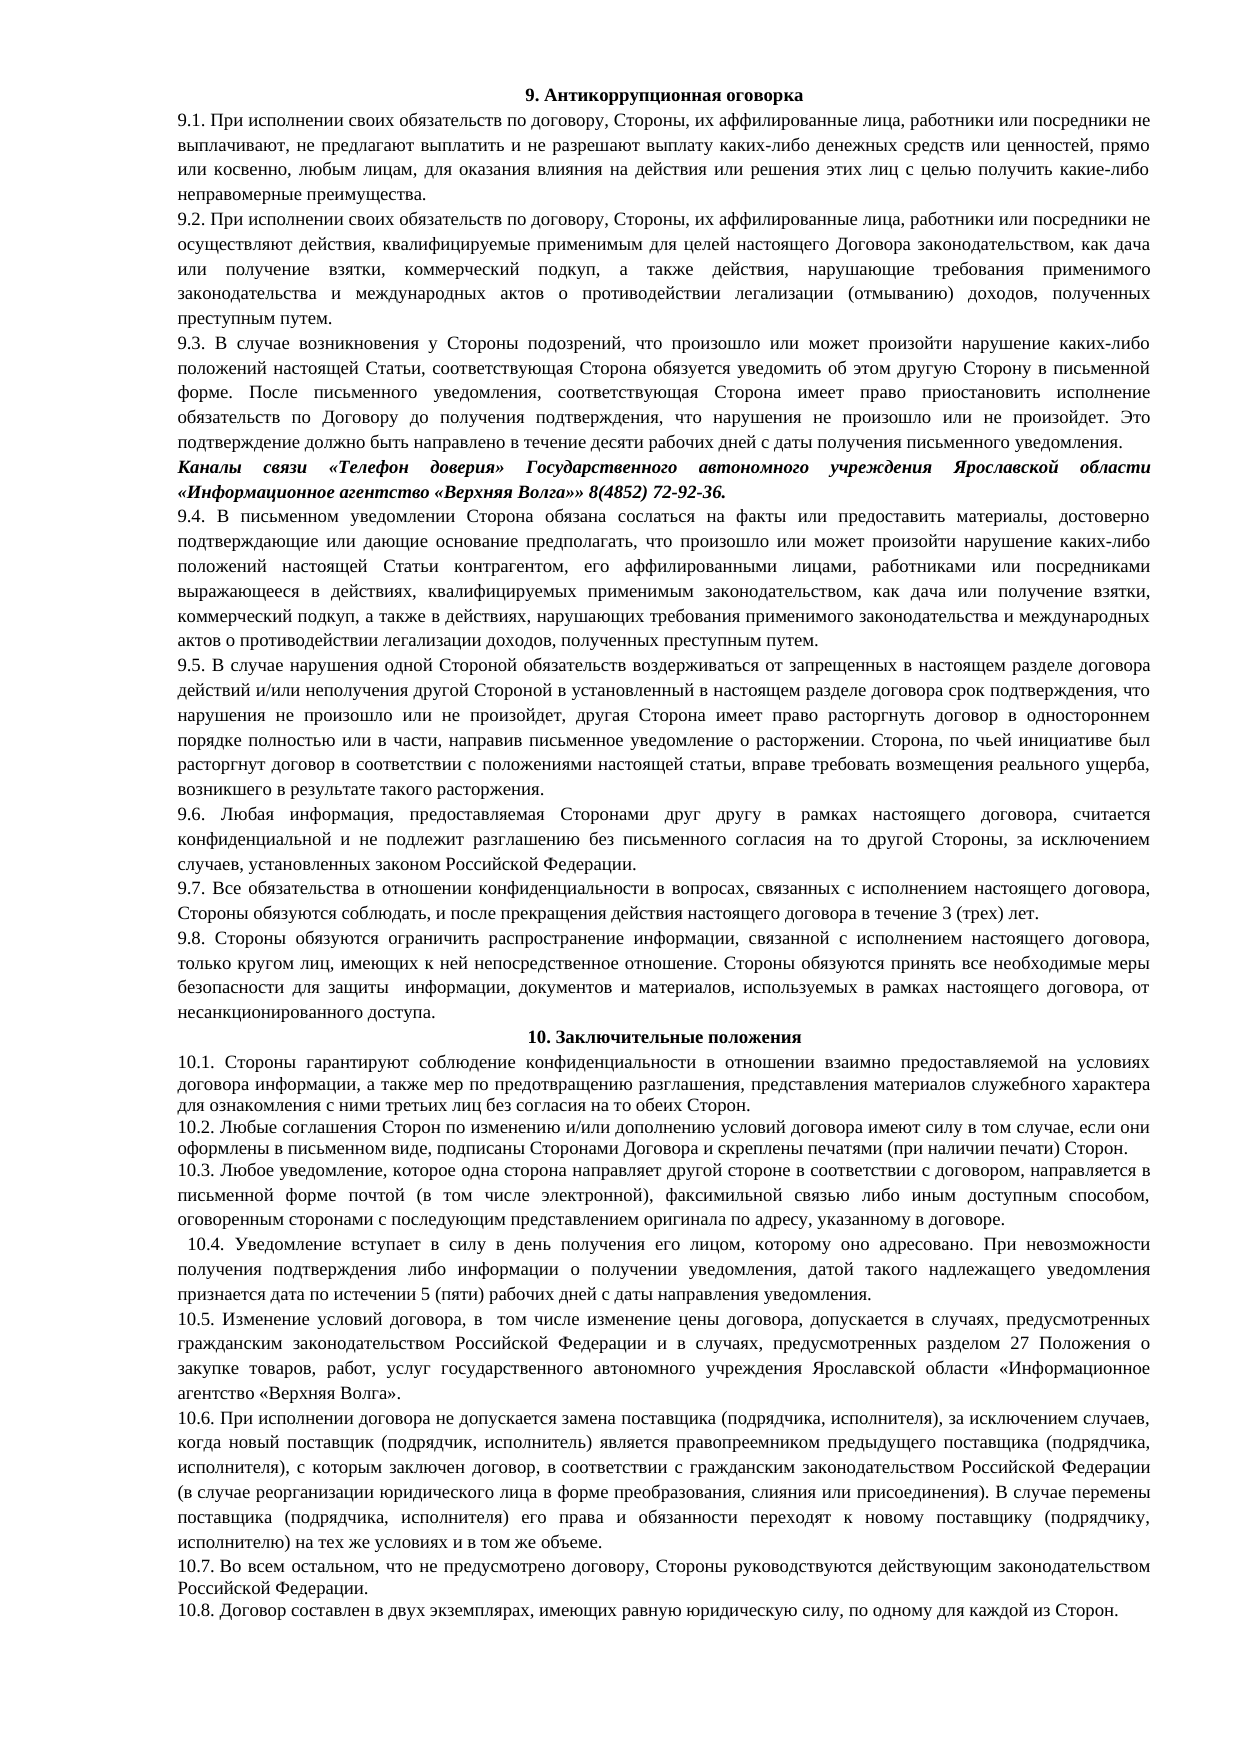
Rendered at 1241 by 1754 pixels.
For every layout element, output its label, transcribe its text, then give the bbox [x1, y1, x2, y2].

text 9.6. Любая информация, предоставляемая Сторонами друг другу в рамках настоящего договора, считается конфиденциальной и не подлежит разглашению без письменного согласия на то другой Стороны, за исключением случаев, установленных законом Российской Федерации. [177, 803, 1152, 874]
text 10.8. Договор составлен в двух экземплярах, имеющих равную юридическую силу, по одному для каждой из Сторон. [177, 1598, 1152, 1620]
text 9. Антикоррупционная оговорка [177, 84, 1152, 106]
text 9.7. Все обязательства в отношении конфиденциальности в вопросах, связанных с исполнением настоящего договора, Стороны обязуются соблюдать, и после прекращения действия настоящего договора в течение 3 (трех) лет. [177, 877, 1152, 924]
text 9.2. При исполнении своих обязательств по договору, Стороны, их аффилированные лица, работники или посредники не осуществляют действия, квалифицируемые применимым для целей настоящего Договора законодательством, как дача или получение взятки, коммерческий подкуп, а также действия, нарушающие требования применимого законодательства и международных актов о противодействии легализации (отмыванию) доходов, полученных преступным путем. [177, 208, 1152, 329]
text 10.2. Любые соглашения Сторон по изменению и/или дополнению условий договора имеют силу в том случае, если они оформлены в письменном виде, подписаны Сторонами Договора и скреплены печатями (при наличии печати) Сторон. [177, 1116, 1152, 1159]
text Каналы связи «Телефон доверия» Государственного автономного учреждения Ярославской области «Информационное агентство «Верхняя Волга»» 8(4852) 72-92-36. [177, 456, 1152, 502]
text 10.3. Любое уведомление, которое одна сторона направляет другой стороне в соответствии с договором, направляется в письменной форме почтой (в том числе электронной), факсимильной связью либо иным доступным способом, оговоренным сторонами с последующим представлением оригинала по адресу, указанному в договоре. [177, 1159, 1152, 1230]
text 10.4. Уведомление вступает в силу в день получения его лицом, которому оно адресовано. При невозможности получения подтверждения либо информации о получении уведомления, датой такого надлежащего уведомления признается дата по истечении 5 (пяти) рабочих дней с даты направления уведомления. [177, 1233, 1152, 1304]
text 10. Заключительные положения [177, 1026, 1152, 1048]
text 9.8. Стороны обязуются ограничить распространение информации, связанной с исполнением настоящего договора, только кругом лиц, имеющих к ней непосредственное отношение. Стороны обязуются принять все необходимые меры безопасности для защиты информации, документов и материалов, используемых в рамках настоящего договора, от несанкционированного доступа. [177, 927, 1152, 1023]
text 10.5. Изменение условий договора, в том числе изменение цены договора, допускается в случаях, предусмотренных гражданским законодательством Российской Федерации и в случаях, предусмотренных разделом 27 Положения о закупке товаров, работ, услуг государственного автономного учреждения Ярославской области «Информационное агентство «Верхняя Волга». [177, 1307, 1152, 1403]
text 10.1. Стороны гарантируют соблюдение конфиденциальности в отношении взаимно предоставляемой на условиях договора информации, а также мер по предотвращению разглашения, представления материалов служебного характера для ознакомления с ними третьих лиц без согласия на то обеих Сторон. [177, 1051, 1152, 1116]
text 10.6. При исполнении договора не допускается замена поставщика (подрядчика, исполнителя), за исключением случаев, когда новый поставщик (подрядчик, исполнитель) является правопреемником предыдущего поставщика (подрядчика, исполнителя), с которым заключен договор, в соответствии с гражданским законодательством Российской Федерации (в случае реорганизации юридического лица в форме преобразования, слияния или присоединения). В случае перемены поставщика (подрядчика, исполнителя) его права и обязанности переходят к новому поставщику (подрядчику, исполнителю) на тех же условиях и в том же объеме. [177, 1407, 1152, 1552]
text 9.5. В случае нарушения одной Стороной обязательств воздерживаться от запрещенных в настоящем разделе договора действий и/или неполучения другой Стороной в установленный в настоящем разделе договора срок подтверждения, что нарушения не произошло или не произойдет, другая Сторона имеет право расторгнуть договор в одностороннем порядке полностью или в части, направив письменное уведомление о расторжении. Сторона, по чьей инициативе был расторгнут договор в соответствии с положениями настоящей статьи, вправе требовать возмещения реального ущерба, возникшего в результате такого расторжения. [177, 654, 1152, 800]
text 9.3. В случае возникновения у Стороны подозрений, что произошло или может произойти нарушение каких-либо положений настоящей Статьи, соответствующая Сторона обязуется уведомить об этом другую Сторону в письменной форме. После письменного уведомления, соответствующая Сторона имеет право приостановить исполнение обязательств по Договору до получения подтверждения, что нарушения не произошло или не произойдет. Это подтверждение должно быть направлено в течение десяти рабочих дней с даты получения письменного уведомления. [177, 332, 1152, 453]
text 10.7. Во всем остальном, что не предусмотрено договору, Стороны руководствуются действующим законодательством Российской Федерации. [177, 1555, 1152, 1598]
text 9.1. При исполнении своих обязательств по договору, Стороны, их аффилированные лица, работники или посредники не выплачивают, не предлагают выплатить и не разрешают выплату каких-либо денежных средств или ценностей, прямо или косвенно, любым лицам, для оказания влияния на действия или решения этих лиц с целью получить какие-либо неправомерные преимущества. [177, 109, 1152, 205]
text 9.4. В письменном уведомлении Сторона обязана сослаться на факты или предоставить материалы, достоверно подтверждающие или дающие основание предполагать, что произошло или может произойти нарушение каких-либо положений настоящей Статьи контрагентом, его аффилированными лицами, работниками или посредниками выражающееся в действиях, квалифицируемых применимым законодательством, как дача или получение взятки, коммерческий подкуп, а также в действиях, нарушающих требования применимого законодательства и международных актов о противодействии легализации доходов, полученных преступным путем. [177, 505, 1152, 651]
